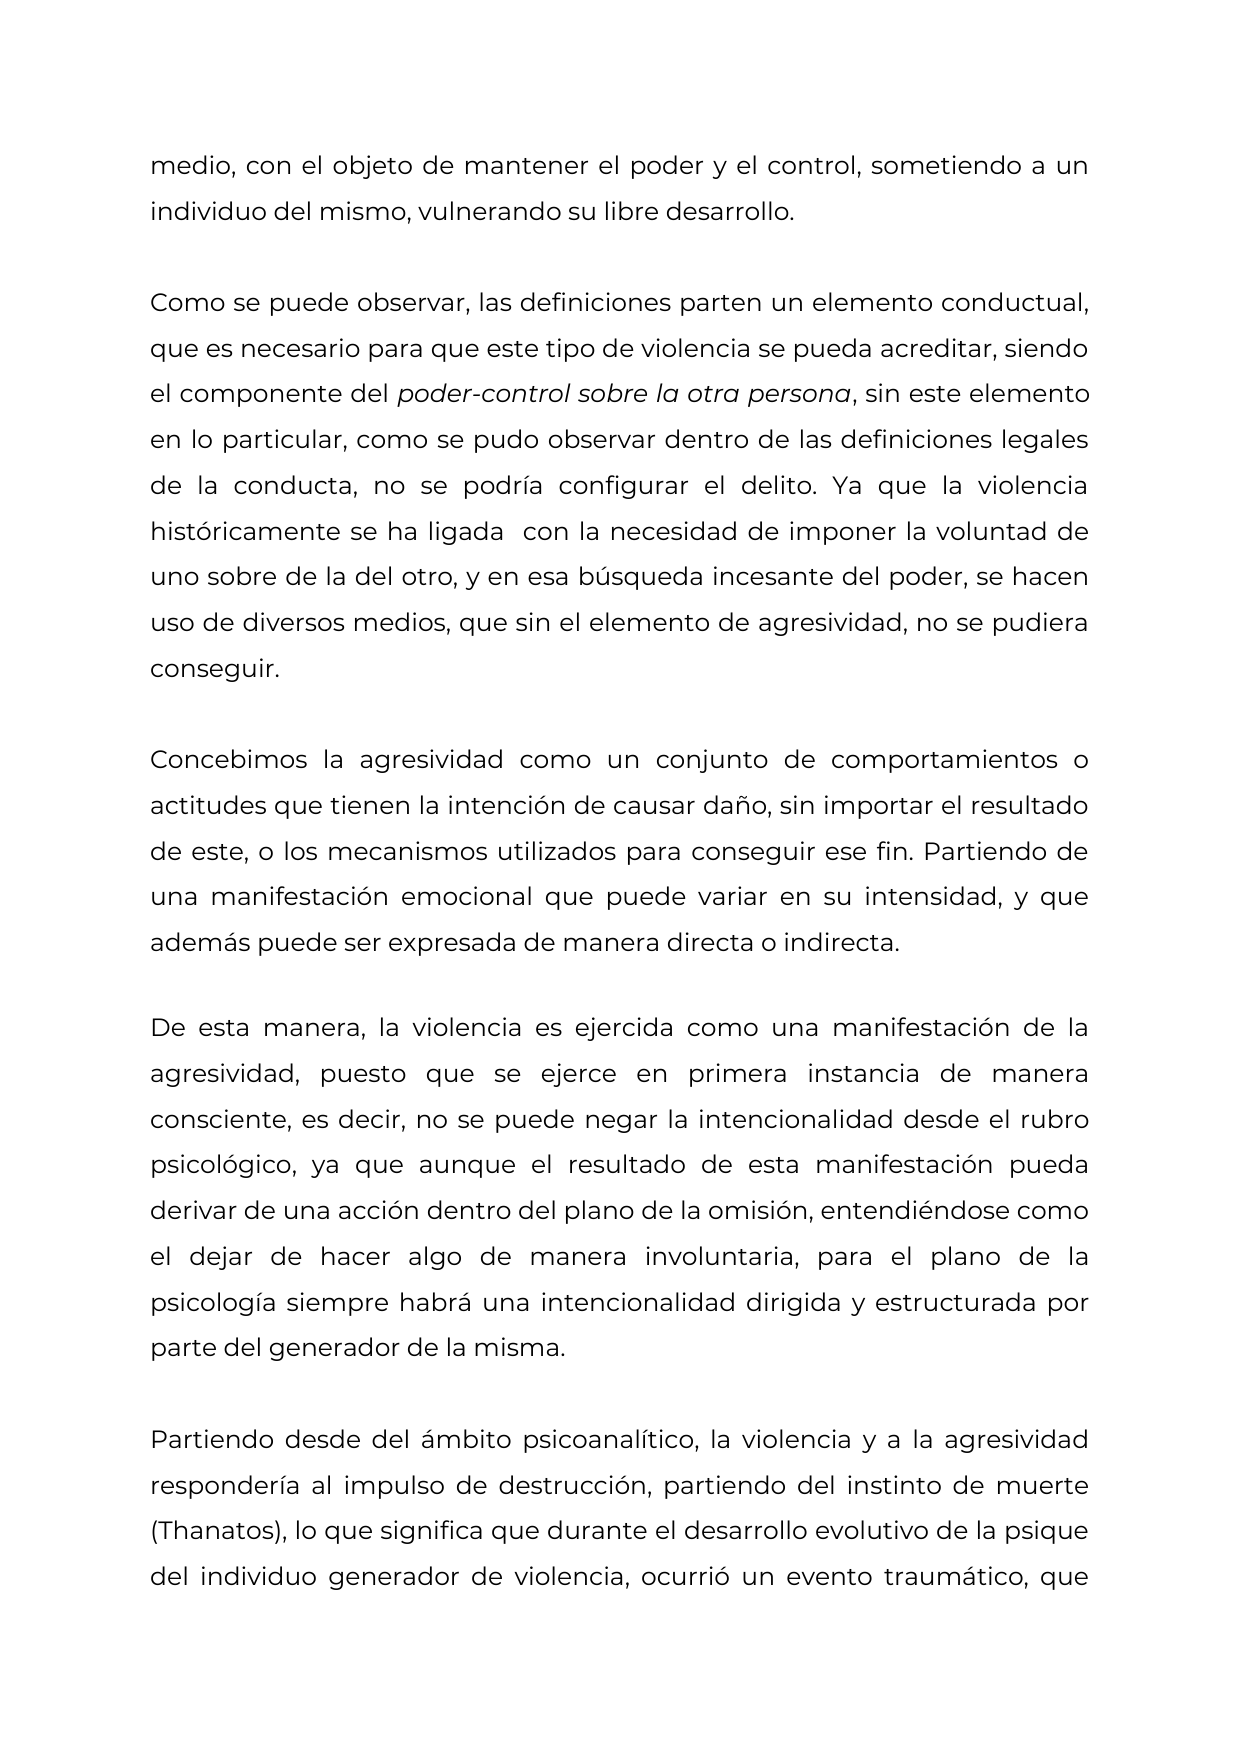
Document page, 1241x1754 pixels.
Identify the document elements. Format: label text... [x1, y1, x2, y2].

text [150, 150, 1090, 226]
text De esta manera, la violencia es ejercida como una manifestación de la agresividad, puesto que se ejerce en primera instancia de manera consciente, es decir, no se puede negar la intencionalidad desde el rubro psicológico, ya que aunque el resultado de esta manifestación pueda derivar de una acción dentro del plano de la omisión, entendiéndose como el dejar de hacer algo de manera involuntaria, para el plano de la psicología siempre habrá una intencionalidad dirigida y estructurada por parte del generador de la misma. [150, 1013, 1090, 1363]
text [150, 1424, 1090, 1592]
text Como se puede observar, las definiciones parten un elemento conductual, que es necesario para que este tipo de violencia se pueda acreditar, siendo el componente del poder-control sobre la otra persona, sin este elemento en lo particular, como se pudo observar dentro de las definiciones legales de la conducta, no se podría configurar el delito. Ya que la violencia históricamente se ha ligada con la necesidad de imponer la voluntad de uno sobre de la del otro, y en esa búsqueda incesante del poder, se hacen uso de diversos medios, que sin el elemento de agresividad, no se pudiera conseguir. [150, 287, 1090, 683]
text Concebimos la agresividad como un conjunto de comportamientos o actitudes que tienen la intención de causar daño, sin importar el resultado de este, o los mecanismos utilizados para conseguir ese fin. Partiendo de una manifestación emocional que puede variar en su intensidad, y que además puede ser expresada de manera directa o indirecta. [150, 744, 1090, 958]
